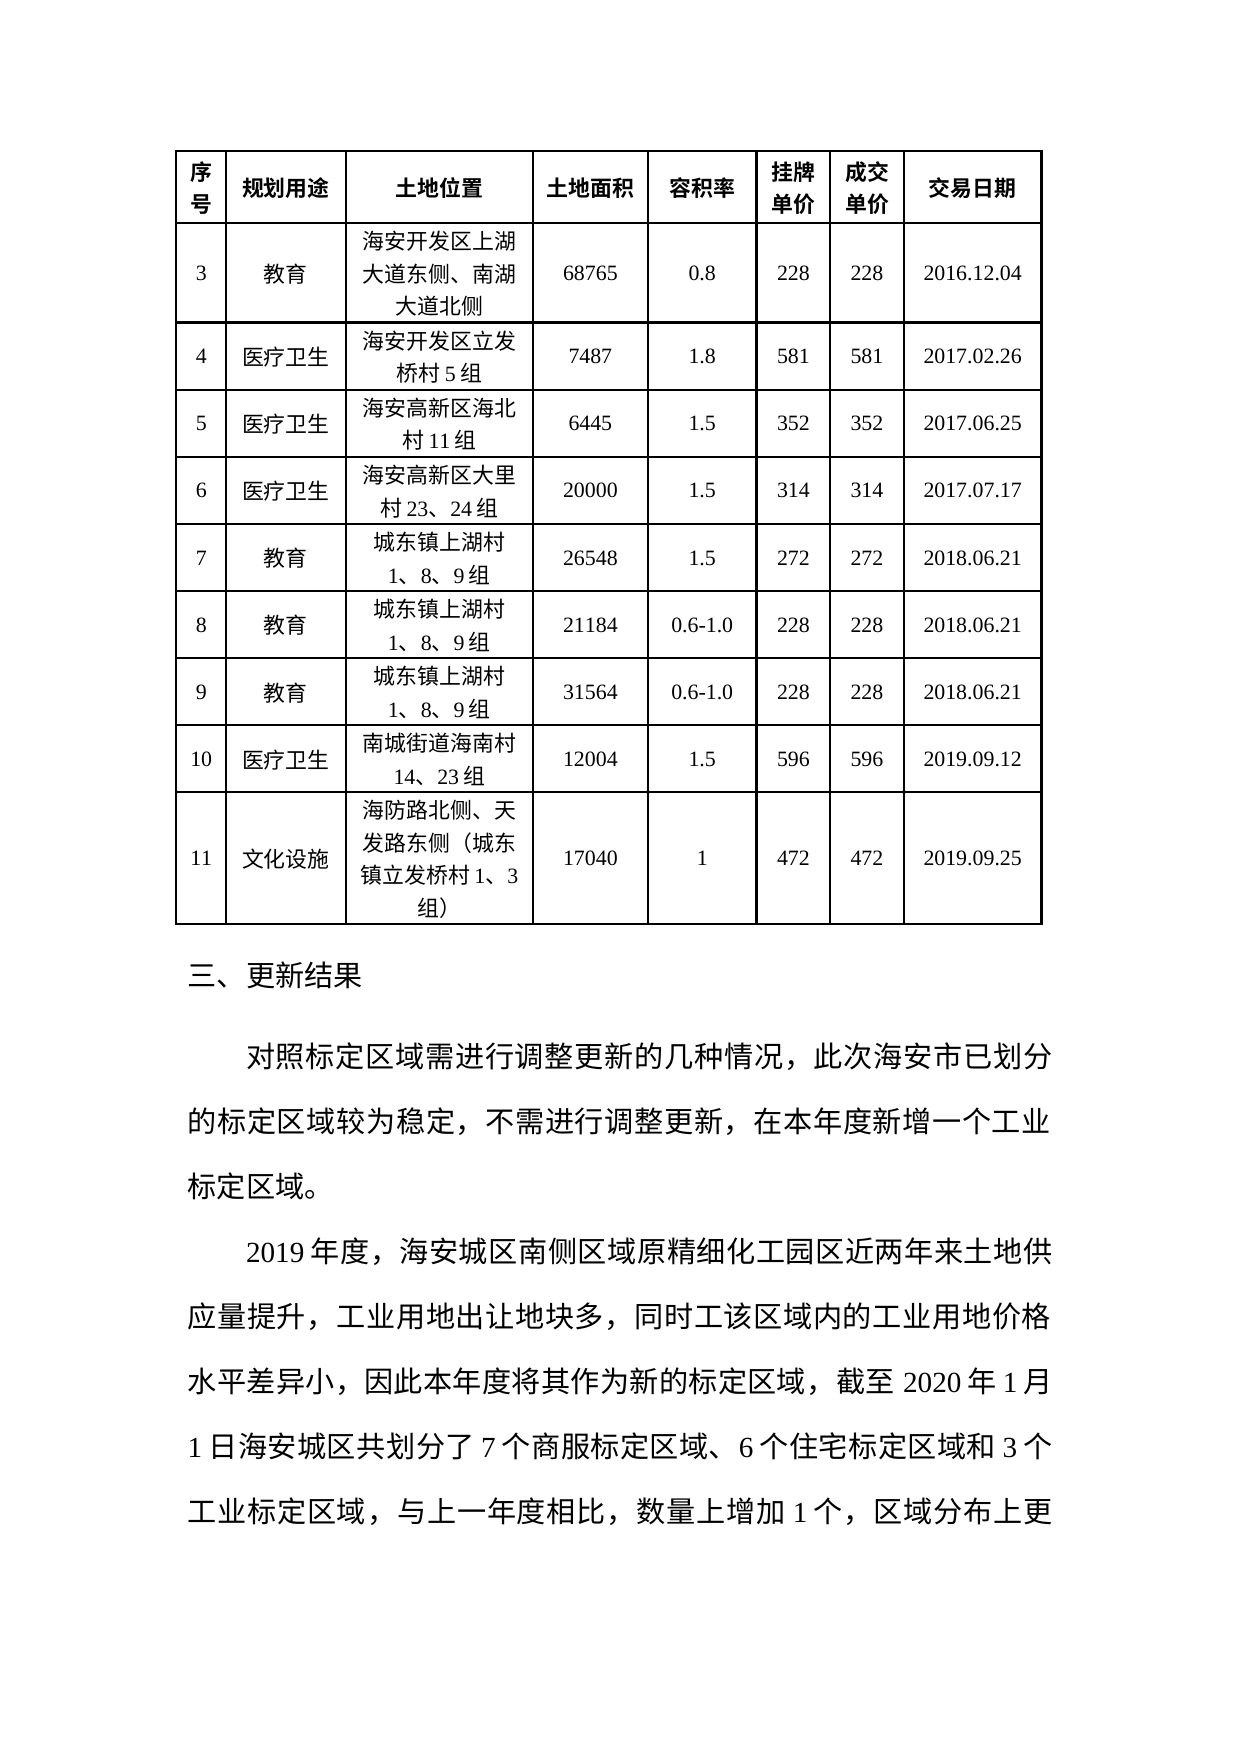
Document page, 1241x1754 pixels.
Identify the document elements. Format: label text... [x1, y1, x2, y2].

table_header 土地位置 [347, 152, 532, 222]
table_cell 352 [758, 391, 829, 456]
table_cell 0.6-1.0 [649, 659, 755, 724]
table_cell 教育 [227, 525, 345, 590]
table_cell 0.8 [649, 224, 755, 321]
table_cell 医疗卫生 [227, 458, 345, 523]
table_cell 教育 [227, 224, 345, 321]
table_cell 1 [649, 793, 755, 923]
table_cell 581 [758, 324, 829, 388]
table_cell 南城街道海南村14、23组 [347, 726, 532, 791]
table_cell 4 [177, 324, 225, 388]
table_cell 9 [177, 659, 225, 724]
table_cell 1.5 [649, 525, 755, 590]
text 对照标定区域需进行调整更新的几种情况，此次海安市已划分的标定区域较为稳定，不需进行调整更新，在本年度新增一个工业标定区域。 [187, 1023, 1053, 1218]
table_cell 352 [831, 391, 903, 456]
table_cell 2016.12.04 [905, 224, 1040, 321]
table_cell 20000 [534, 458, 647, 523]
table_cell 5 [177, 391, 225, 456]
table_cell 228 [831, 224, 903, 321]
table_cell 海安高新区海北村11组 [347, 391, 532, 456]
table_cell 海安开发区上湖大道东侧、南湖大道北侧 [347, 224, 532, 321]
table_cell 6445 [534, 391, 647, 456]
table_cell 文化设施 [227, 793, 345, 923]
table_cell 11 [177, 793, 225, 923]
table_cell 城东镇上湖村1、8、9组 [347, 592, 532, 657]
table_cell 2018.06.21 [905, 525, 1040, 590]
table_header 交易日期 [905, 152, 1040, 222]
table_header 土地面积 [534, 152, 647, 222]
table_cell 0.6-1.0 [649, 592, 755, 657]
table_cell 2018.06.21 [905, 659, 1040, 724]
table_cell 581 [831, 324, 903, 388]
table_cell 2019.09.25 [905, 793, 1040, 923]
table_cell 1.5 [649, 458, 755, 523]
table_cell 2017.06.25 [905, 391, 1040, 456]
table_cell 8 [177, 592, 225, 657]
table_cell 6 [177, 458, 225, 523]
table_cell 医疗卫生 [227, 324, 345, 388]
table_cell 596 [831, 726, 903, 791]
table_cell 472 [831, 793, 903, 923]
table_cell 68765 [534, 224, 647, 321]
table_cell 1.8 [649, 324, 755, 388]
table_cell 海防路北侧、天发路东侧（城东镇立发桥村1、3组） [347, 793, 532, 923]
table_cell 海安开发区立发桥村5组 [347, 324, 532, 388]
table_header 挂牌单价 [758, 152, 829, 222]
table_cell 314 [758, 458, 829, 523]
table_cell 7 [177, 525, 225, 590]
table_header 成交单价 [831, 152, 903, 222]
table_cell 1.5 [649, 726, 755, 791]
table_cell 314 [831, 458, 903, 523]
table_cell 26548 [534, 525, 647, 590]
table_header 容积率 [649, 152, 755, 222]
table_header 序号 [177, 152, 225, 222]
table_cell 1.5 [649, 391, 755, 456]
table_cell 2018.06.21 [905, 592, 1040, 657]
table_cell 228 [758, 592, 829, 657]
table_cell 医疗卫生 [227, 391, 345, 456]
text 三、更新结果 [187, 941, 1053, 1006]
table_cell 228 [831, 659, 903, 724]
table_cell 228 [831, 592, 903, 657]
table_cell 2017.07.17 [905, 458, 1040, 523]
table_cell 城东镇上湖村1、8、9组 [347, 525, 532, 590]
table_cell 272 [758, 525, 829, 590]
table_cell 228 [758, 224, 829, 321]
table_cell 2019.09.12 [905, 726, 1040, 791]
table_cell 海安高新区大里村23、24组 [347, 458, 532, 523]
table_cell 城东镇上湖村1、8、9组 [347, 659, 532, 724]
table_cell 17040 [534, 793, 647, 923]
table_cell 2017.02.26 [905, 324, 1040, 388]
table_cell 272 [831, 525, 903, 590]
table_cell 教育 [227, 659, 345, 724]
table_cell 21184 [534, 592, 647, 657]
table_header 规划用途 [227, 152, 345, 222]
table_cell 7487 [534, 324, 647, 388]
table_cell 12004 [534, 726, 647, 791]
table_cell 31564 [534, 659, 647, 724]
table_cell 教育 [227, 592, 345, 657]
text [187, 1218, 1053, 1543]
table_cell 医疗卫生 [227, 726, 345, 791]
table_cell 3 [177, 224, 225, 321]
table_cell 472 [758, 793, 829, 923]
table_cell 228 [758, 659, 829, 724]
table_cell 10 [177, 726, 225, 791]
table_cell 596 [758, 726, 829, 791]
